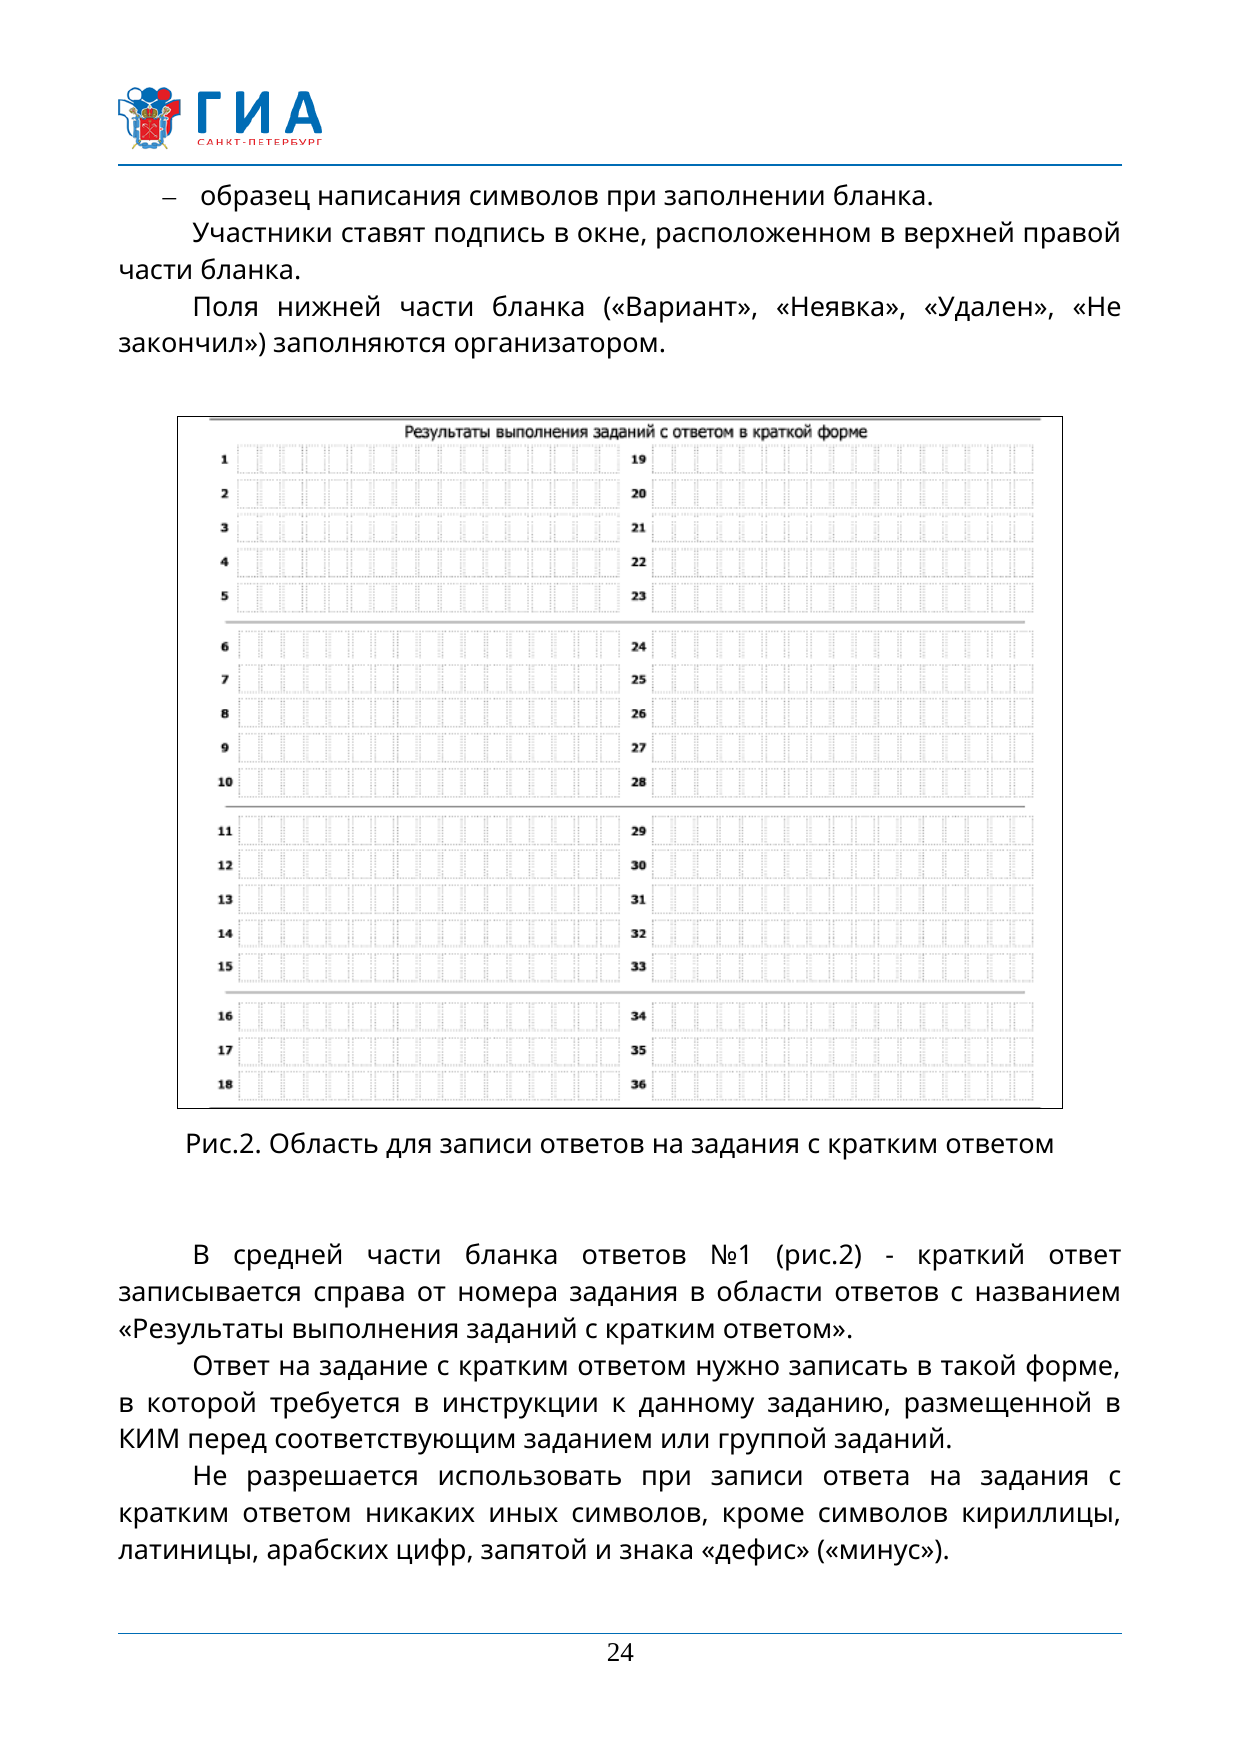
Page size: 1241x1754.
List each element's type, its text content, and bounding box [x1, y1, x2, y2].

list образец написания символов при заполнении бланка. [162, 176, 1122, 213]
picture [118, 73, 322, 163]
text Поля нижней части бланка («Вариант», «Неявка», «Удален», «Не закончил») заполняются организатором. [118, 287, 1122, 361]
text В средней части бланка ответов №1 (рис.2) - краткий ответ записывается справа от номера задания в области ответов с названием «Результаты выполнения заданий с кратким ответом». [118, 1236, 1122, 1346]
text Участники ставят подпись в окне, расположенном в верхней правой части бланка. [118, 213, 1122, 287]
picture [178, 417, 1062, 1108]
text Ответ на задание с кратким ответом нужно записать в такой форме, в которой требуется в инструкции к данному заданию, размещенной в КИМ перед соответствующим заданием или группой заданий. [118, 1346, 1122, 1457]
text Рис.2. Область для записи ответов на задания с кратким ответом [118, 1125, 1122, 1162]
text Не разрешается использовать при записи ответа на задания с кратким ответом никаких иных символов, кроме символов кириллицы, латиницы, арабских цифр, запятой и знака «дефис» («минус»). [118, 1457, 1122, 1567]
